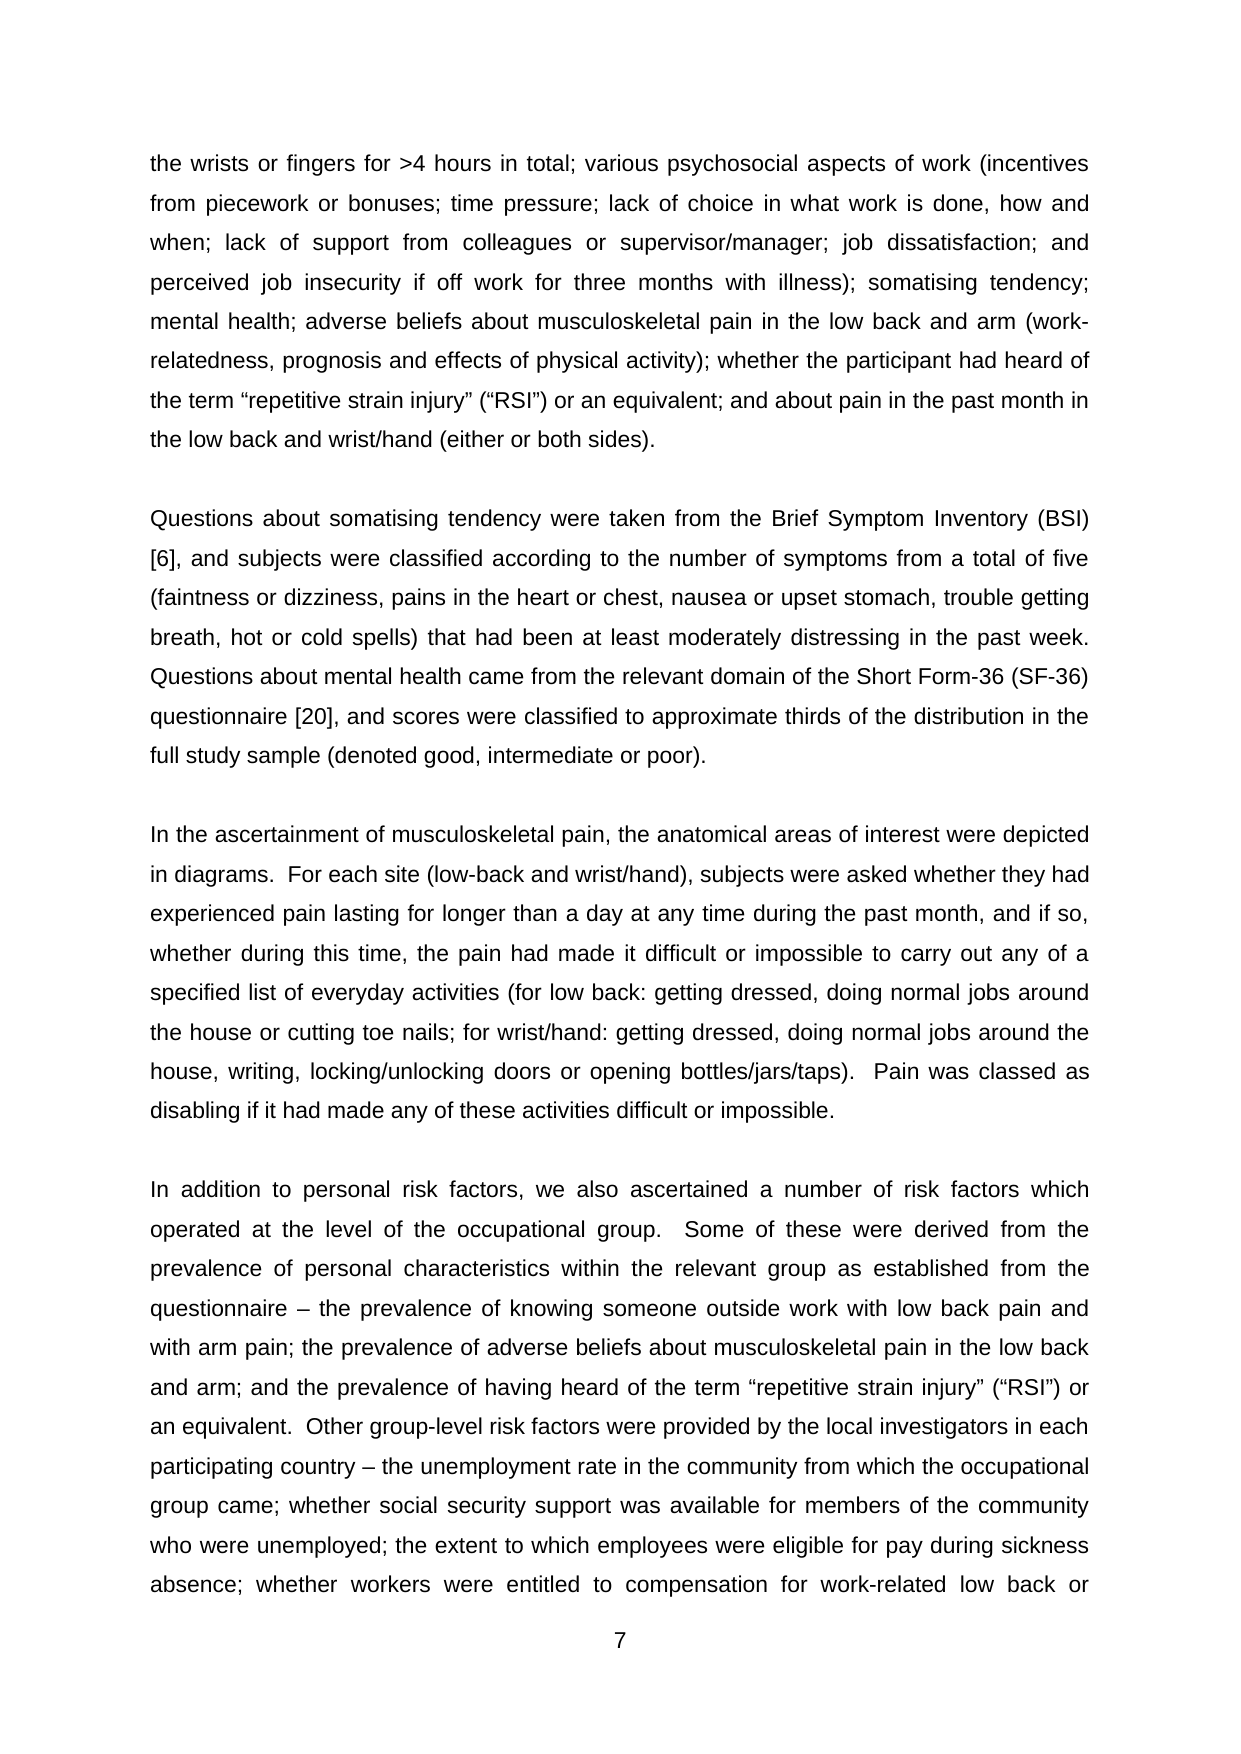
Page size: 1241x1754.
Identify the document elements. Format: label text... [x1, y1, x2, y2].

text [150, 1176, 1090, 1598]
text In the ascertainment of musculoskeletal pain, the anatomical areas of interest were depicted in diagrams. For each site (low-back and wrist/hand), subjects were asked whether they had experienced pain lasting for longer than a day at any time during the past month, and if so, whether during this time, the pain had made it difficult or impossible to carry out any of a specified list of everyday activities (for low back: getting dressed, doing normal jobs around the house or cutting toe nails; for wrist/hand: getting dressed, doing normal jobs around the house, writing, locking/unlocking doors or opening bottles/jars/taps). Pain was classed as disabling if it had made any of these activities difficult or impossible. [150, 821, 1090, 1124]
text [150, 150, 1090, 453]
text Questions about somatising tendency were taken from the Brief Symptom Inventory (BSI) [6], and subjects were classified according to the number of symptoms from a total of five (faintness or dizziness, pains in the heart or chest, nausea or upset stomach, trouble getting breath, hot or cold spells) that had been at least moderately distressing in the past week. Questions about mental health came from the relevant domain of the Short Form-36 (SF-36) questionnaire [20], and scores were classified to approximate thirds of the distribution in the full study sample (denoted good, intermediate or poor). [150, 505, 1090, 768]
